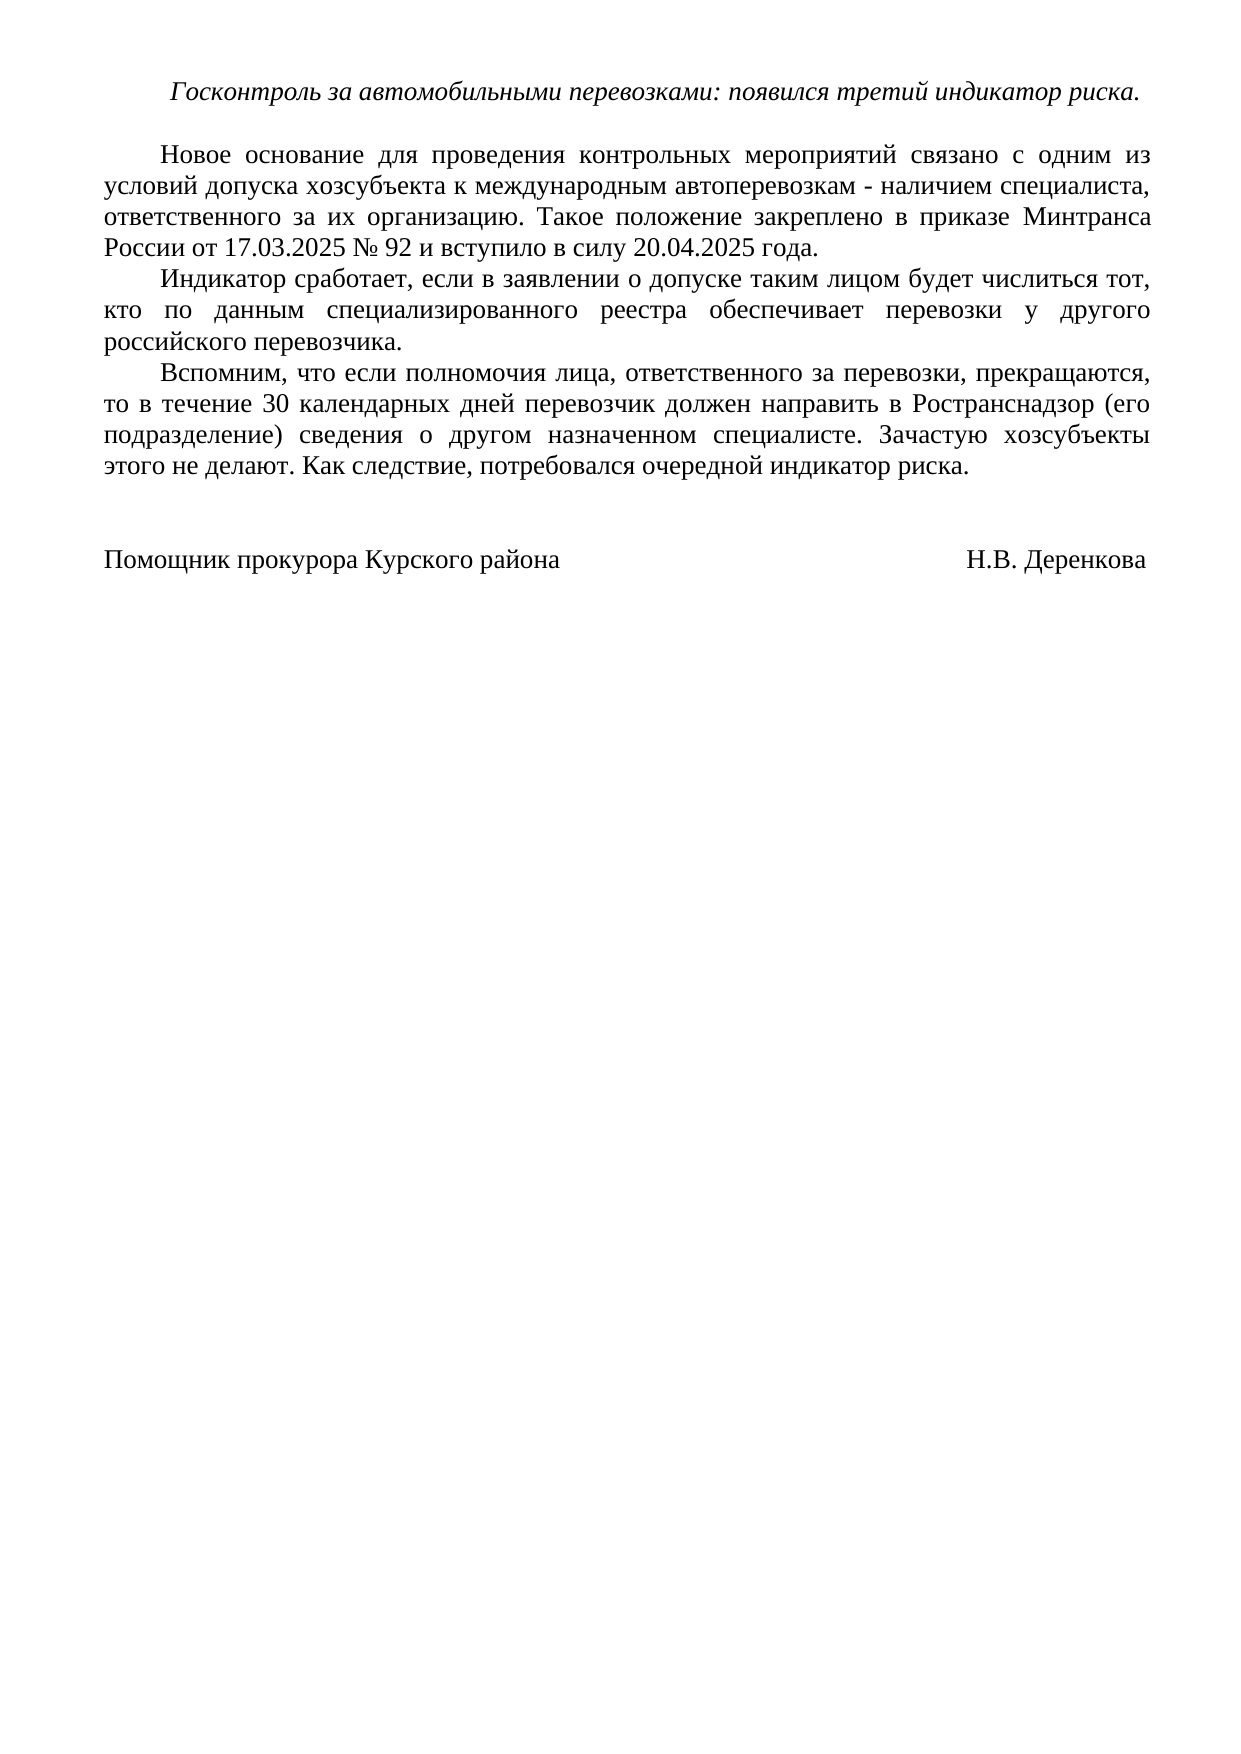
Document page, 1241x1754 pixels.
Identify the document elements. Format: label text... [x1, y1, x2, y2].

text Новое основание для проведения контрольных мероприятий связано с одним из условий допуска хозсубъекта к международным автоперевозкам - наличием специалиста, ответственного за их организацию. Такое положение закреплено в приказе Минтранса России от 17.03.2025 № 92 и вступило в силу 20.04.2025 года. [103, 138, 1152, 262]
text Госконтроль за автомобильными перевозками: появился третий индикатор риска. [103, 76, 1152, 107]
text Помощник прокурора Курского района Н.В. Деренкова [103, 543, 1152, 574]
text Вспомним, что если полномочия лица, ответственного за перевозки, прекращаются, то в течение 30 календарных дней перевозчик должен направить в Ространснадзор (его подразделение) сведения о другом назначенном специалисте. Зачастую хозсубъекты этого не делают. Как следствие, потребовался очередной индикатор риска. [103, 356, 1152, 480]
text Индикатор сработает, если в заявлении о допуске таким лицом будет числиться тот, кто по данным специализированного реестра обеспечивает перевозки у другого российского перевозчика. [103, 262, 1152, 356]
